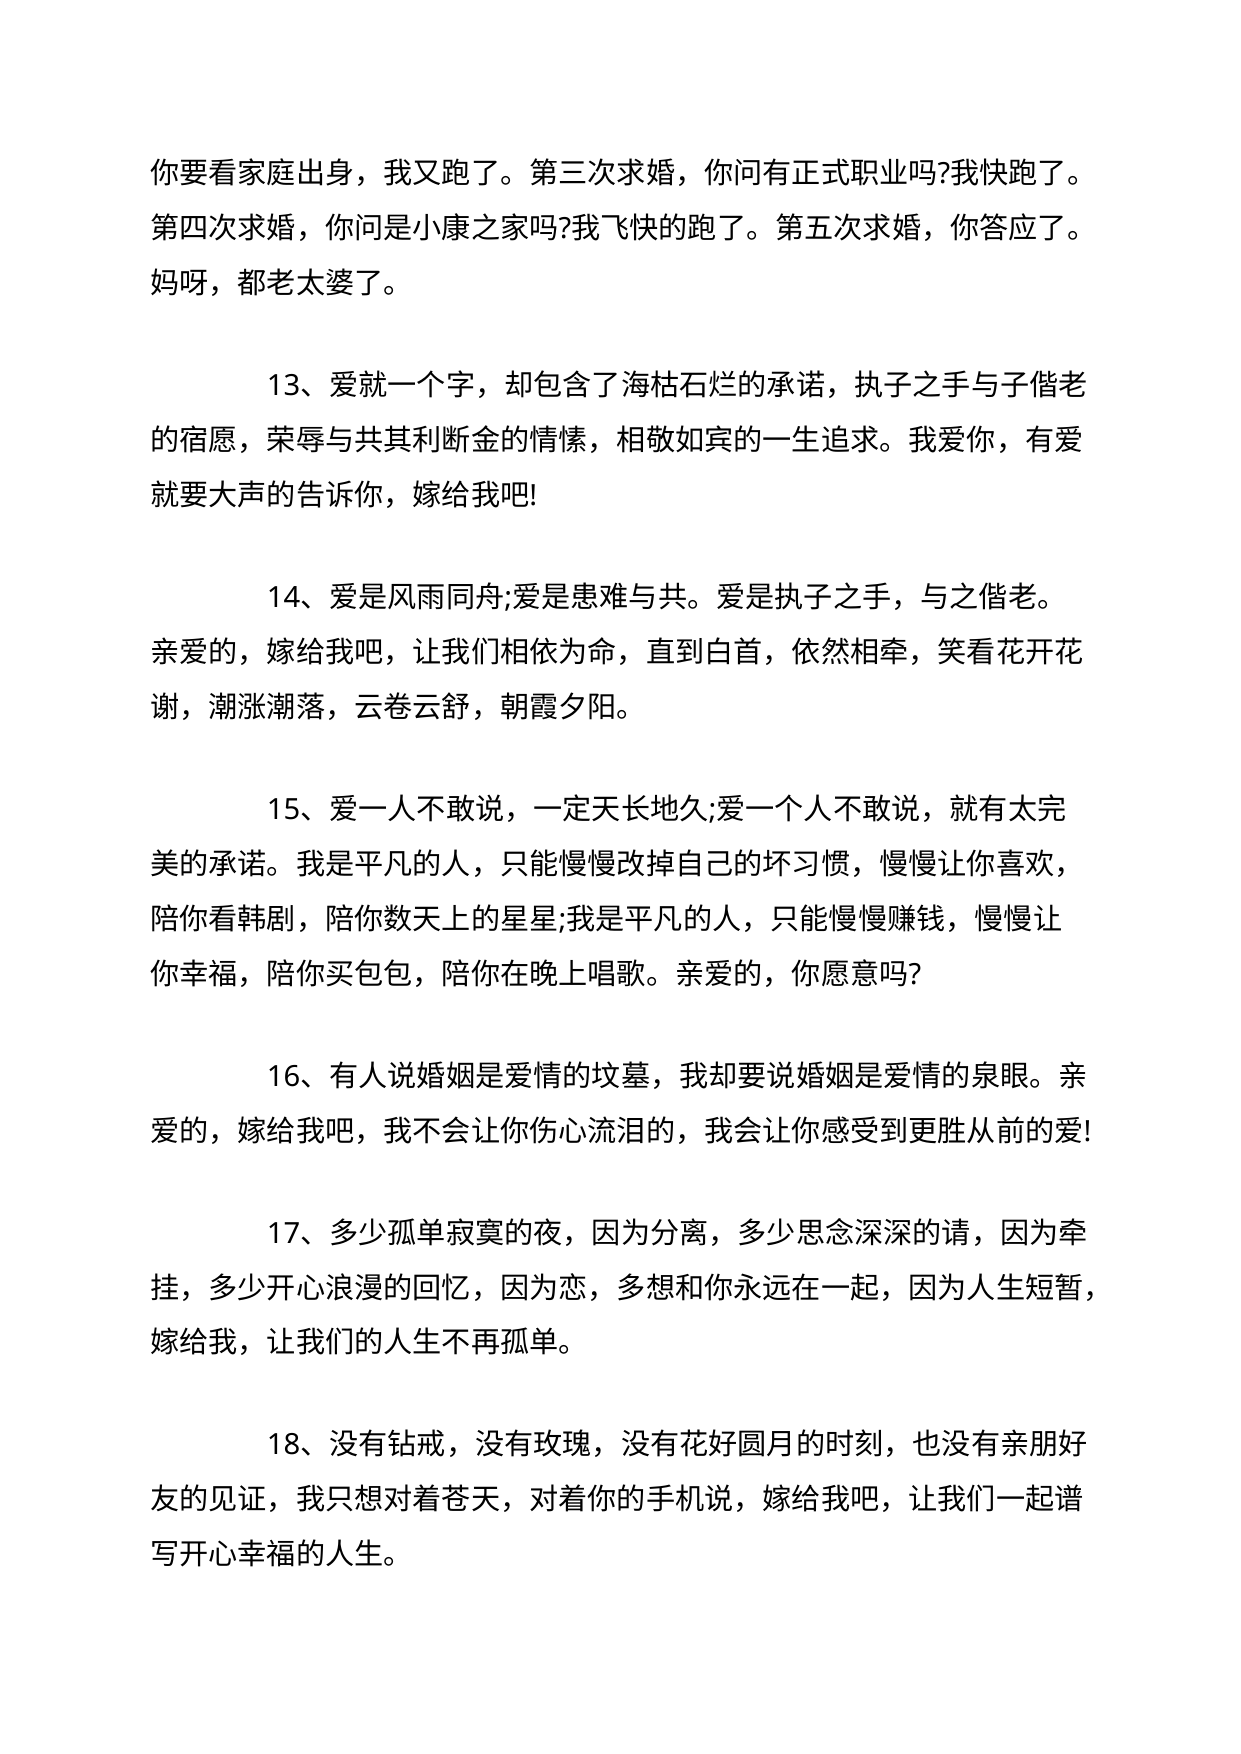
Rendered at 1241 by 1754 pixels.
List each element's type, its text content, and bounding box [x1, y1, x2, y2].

text 18、没有钻戒，没有玫瑰，没有花好圆月的时刻，也没有亲朋好友的见证，我只想对着苍天，对着你的手机说，嫁给我吧，让我们一起谱写开心幸福的人生。 [150, 1421, 1090, 1573]
text 17、多少孤单寂寞的夜，因为分离，多少思念深深的请，因为牵挂，多少开心浪漫的回忆，因为恋，多想和你永远在一起，因为人生短暂，嫁给我，让我们的人生不再孤单。 [150, 1209, 1090, 1361]
text 13、爱就一个字，却包含了海枯石烂的承诺，执子之手与子偕老的宿愿，荣辱与共其利断金的情愫，相敬如宾的一生追求。我爱你，有爱就要大声的告诉你，嫁给我吧! [150, 362, 1090, 514]
text 16、有人说婚姻是爱情的坟墓，我却要说婚姻是爱情的泉眼。亲爱的，嫁给我吧，我不会让你伤心流泪的，我会让你感受到更胜从前的爱! [150, 1052, 1090, 1149]
text 15、爱一人不敢说，一定天长地久;爱一个人不敢说，就有太完美的承诺。我是平凡的人，只能慢慢改掉自己的坏习惯，慢慢让你喜欢，陪你看韩剧，陪你数天上的星星;我是平凡的人，只能慢慢赚钱，慢慢让你幸福，陪你买包包，陪你在晚上唱歌。亲爱的，你愿意吗? [150, 785, 1090, 993]
text 14、爱是风雨同舟;爱是患难与共。爱是执子之手，与之偕老。亲爱的，嫁给我吧，让我们相依为命，直到白首，依然相牵，笑看花开花谢，潮涨潮落，云卷云舒，朝霞夕阳。 [150, 574, 1090, 726]
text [150, 150, 1090, 302]
